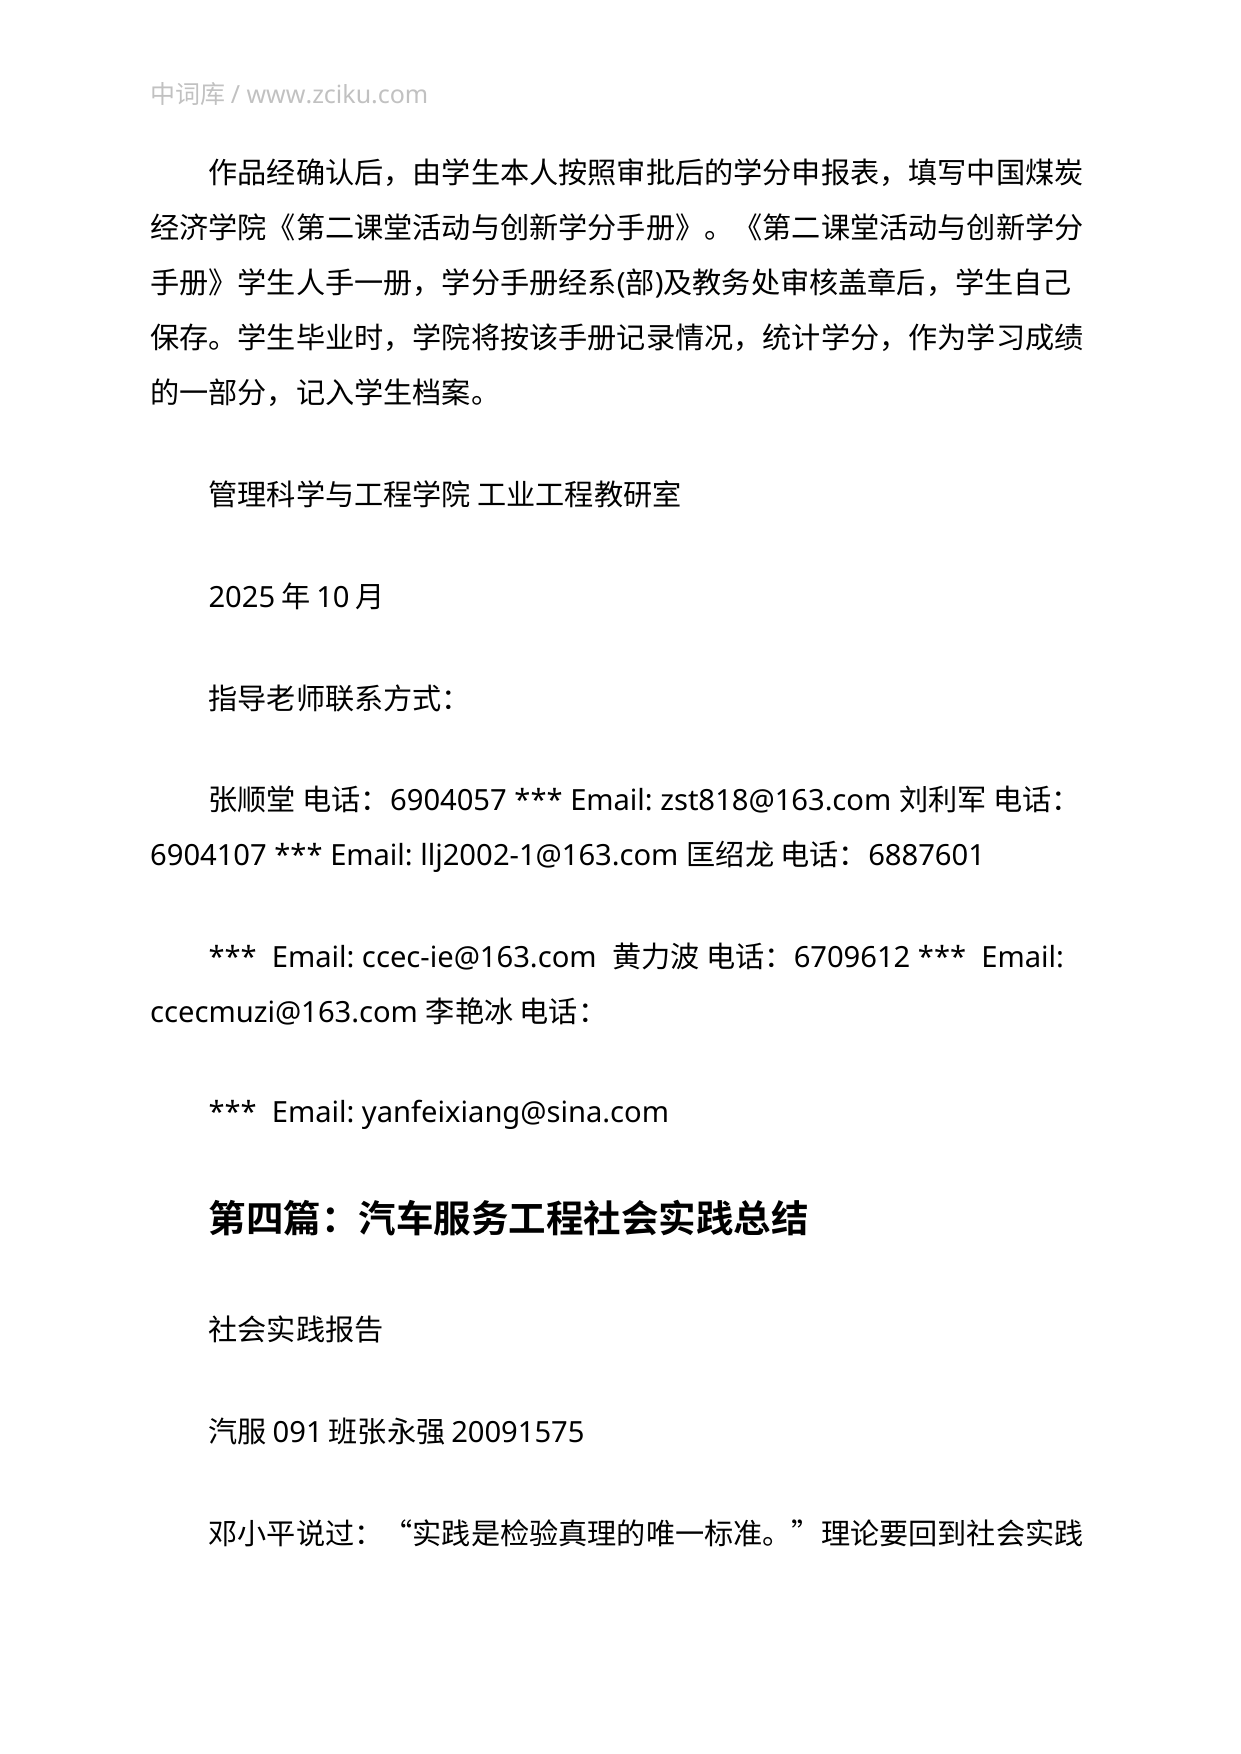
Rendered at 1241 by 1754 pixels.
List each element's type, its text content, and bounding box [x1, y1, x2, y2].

text 社会实践报告 [150, 1307, 1090, 1349]
text 2025年10月 [150, 573, 1090, 616]
text 指导老师联系方式： [150, 675, 1090, 717]
text 作品经确认后，由学生本人按照审批后的学分申报表，填写中国煤炭经济学院《第二课堂活动与创新学分手册》。《第二课堂活动与创新学分手册》学生人手一册，学分手册经系(部)及教务处审核盖章后，学生自己保存。学生毕业时，学院将按该手册记录情况，统计学分，作为学习成绩的一部分，记入学生档案。 [150, 150, 1090, 412]
text 张顺堂 电话：6904057 *** Email: zst818@163.com 刘利军 电话：6904107 *** Email: llj2002-1@163.com 匡绍龙 电话：6887601 [150, 777, 1090, 874]
text 汽服091班张永强20091575 [150, 1408, 1090, 1451]
text *** Email: ccec-ie@163.com 黄力波 电话：6709612 *** Email: ccecmuzi@163.com 李艳冰 电话： [150, 934, 1090, 1031]
text 第四篇：汽车服务工程社会实践总结 [150, 1189, 1090, 1244]
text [150, 1511, 1090, 1553]
text 管理科学与工程学院 工业工程教研室 [150, 471, 1090, 514]
text *** Email: yanfeixiang@sina.com [150, 1091, 1090, 1131]
